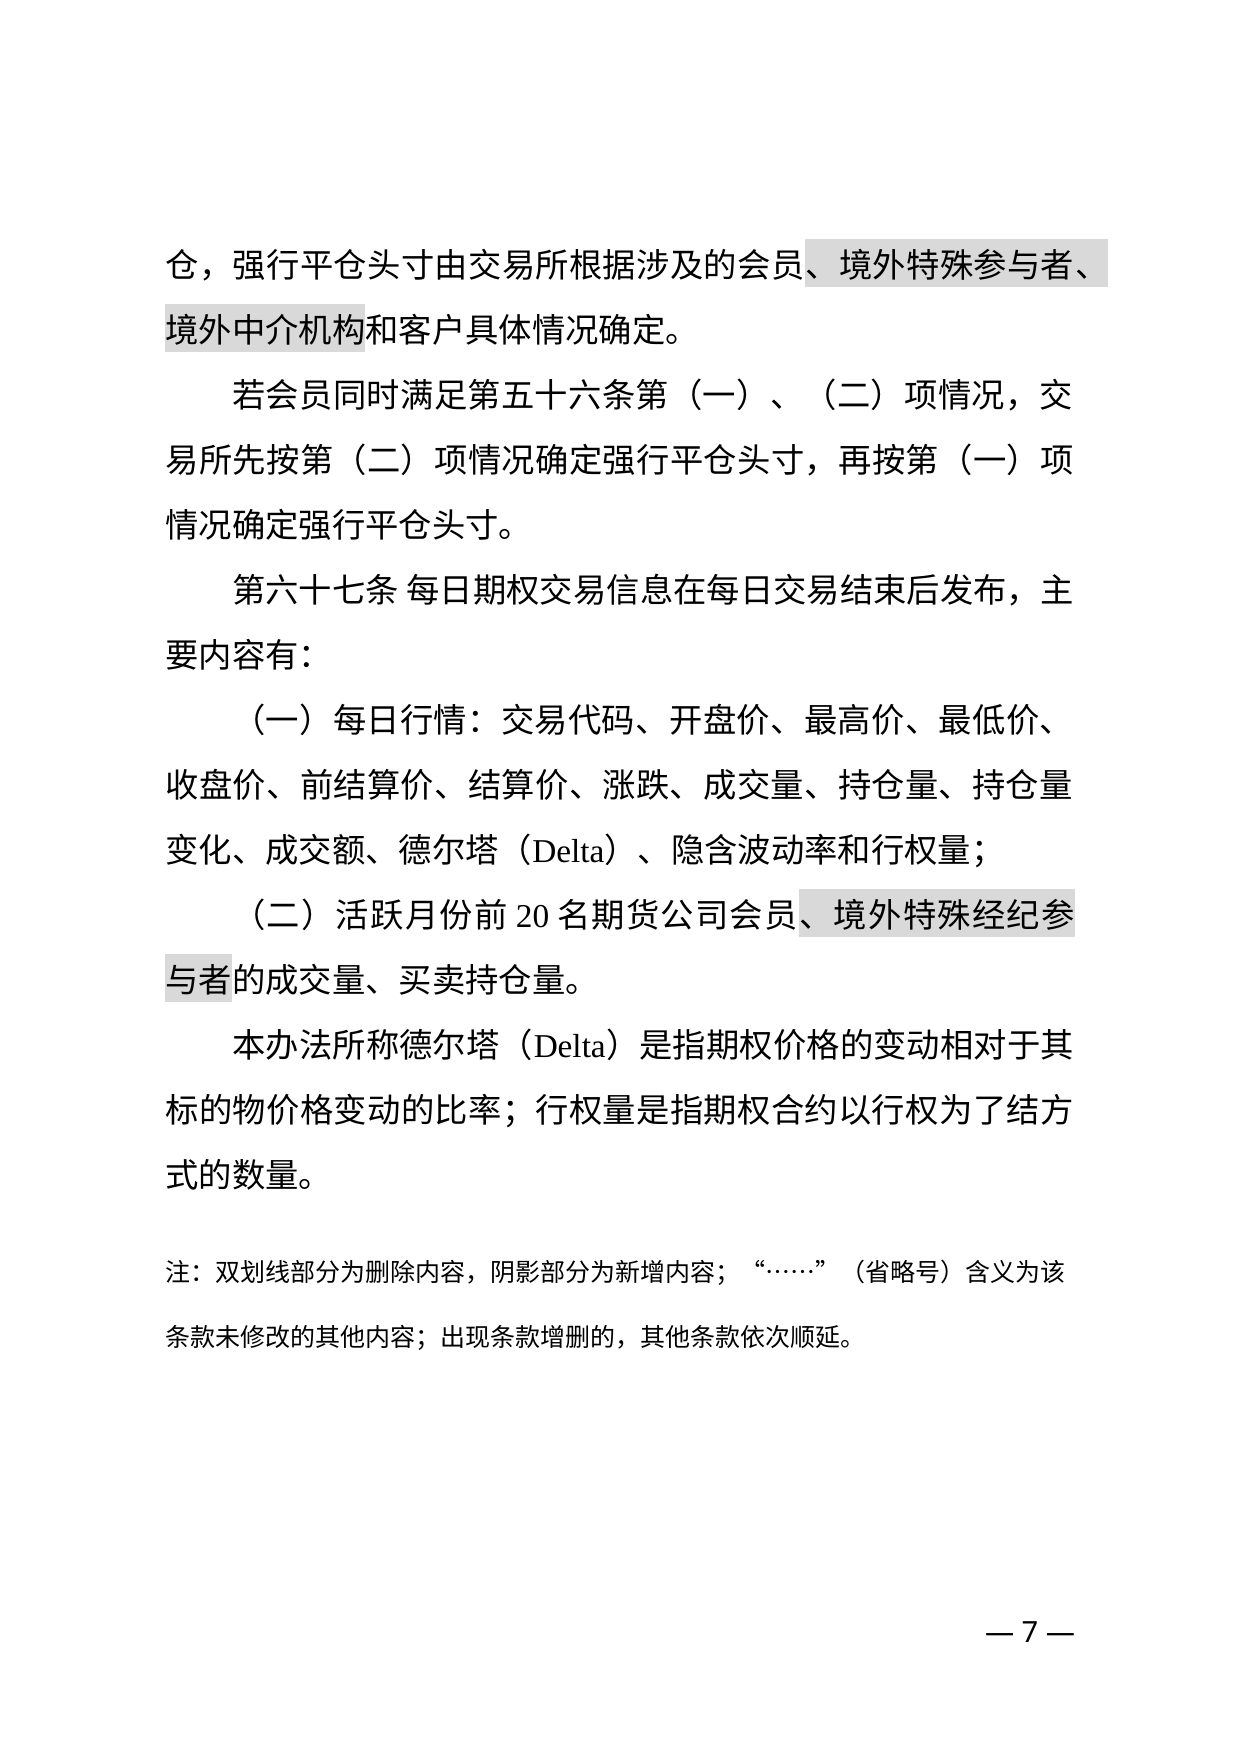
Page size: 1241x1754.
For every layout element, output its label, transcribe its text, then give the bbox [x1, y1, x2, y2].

text （二）活跃月份前20名期货公司会员、境外特殊经纪参与者的成交量、买卖持仓量。 [165, 881, 1075, 1011]
text 第六十七条 每日期权交易信息在每日交易结束后发布，主要内容有： [165, 556, 1075, 686]
text 注：双划线部分为删除内容，阴影部分为新增内容；“……”（省略号）含义为该条款未修改的其他内容；出现条款增删的，其他条款依次顺延。 [165, 1238, 1075, 1368]
text 若会员同时满足第五十六条第（一）、（二）项情况，交易所先按第（二）项情况确定强行平仓头寸，再按第（一）项情况确定强行平仓头寸。 [165, 361, 1075, 556]
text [165, 231, 1075, 361]
text （一）每日行情：交易代码、开盘价、最高价、最低价、收盘价、前结算价、结算价、涨跌、成交量、持仓量、持仓量变化、成交额、德尔塔（Delta）、隐含波动率和行权量； [165, 686, 1075, 881]
text 本办法所称德尔塔（Delta）是指期权价格的变动相对于其标的物价格变动的比率；行权量是指期权合约以行权为了结方式的数量。 [165, 1011, 1075, 1206]
